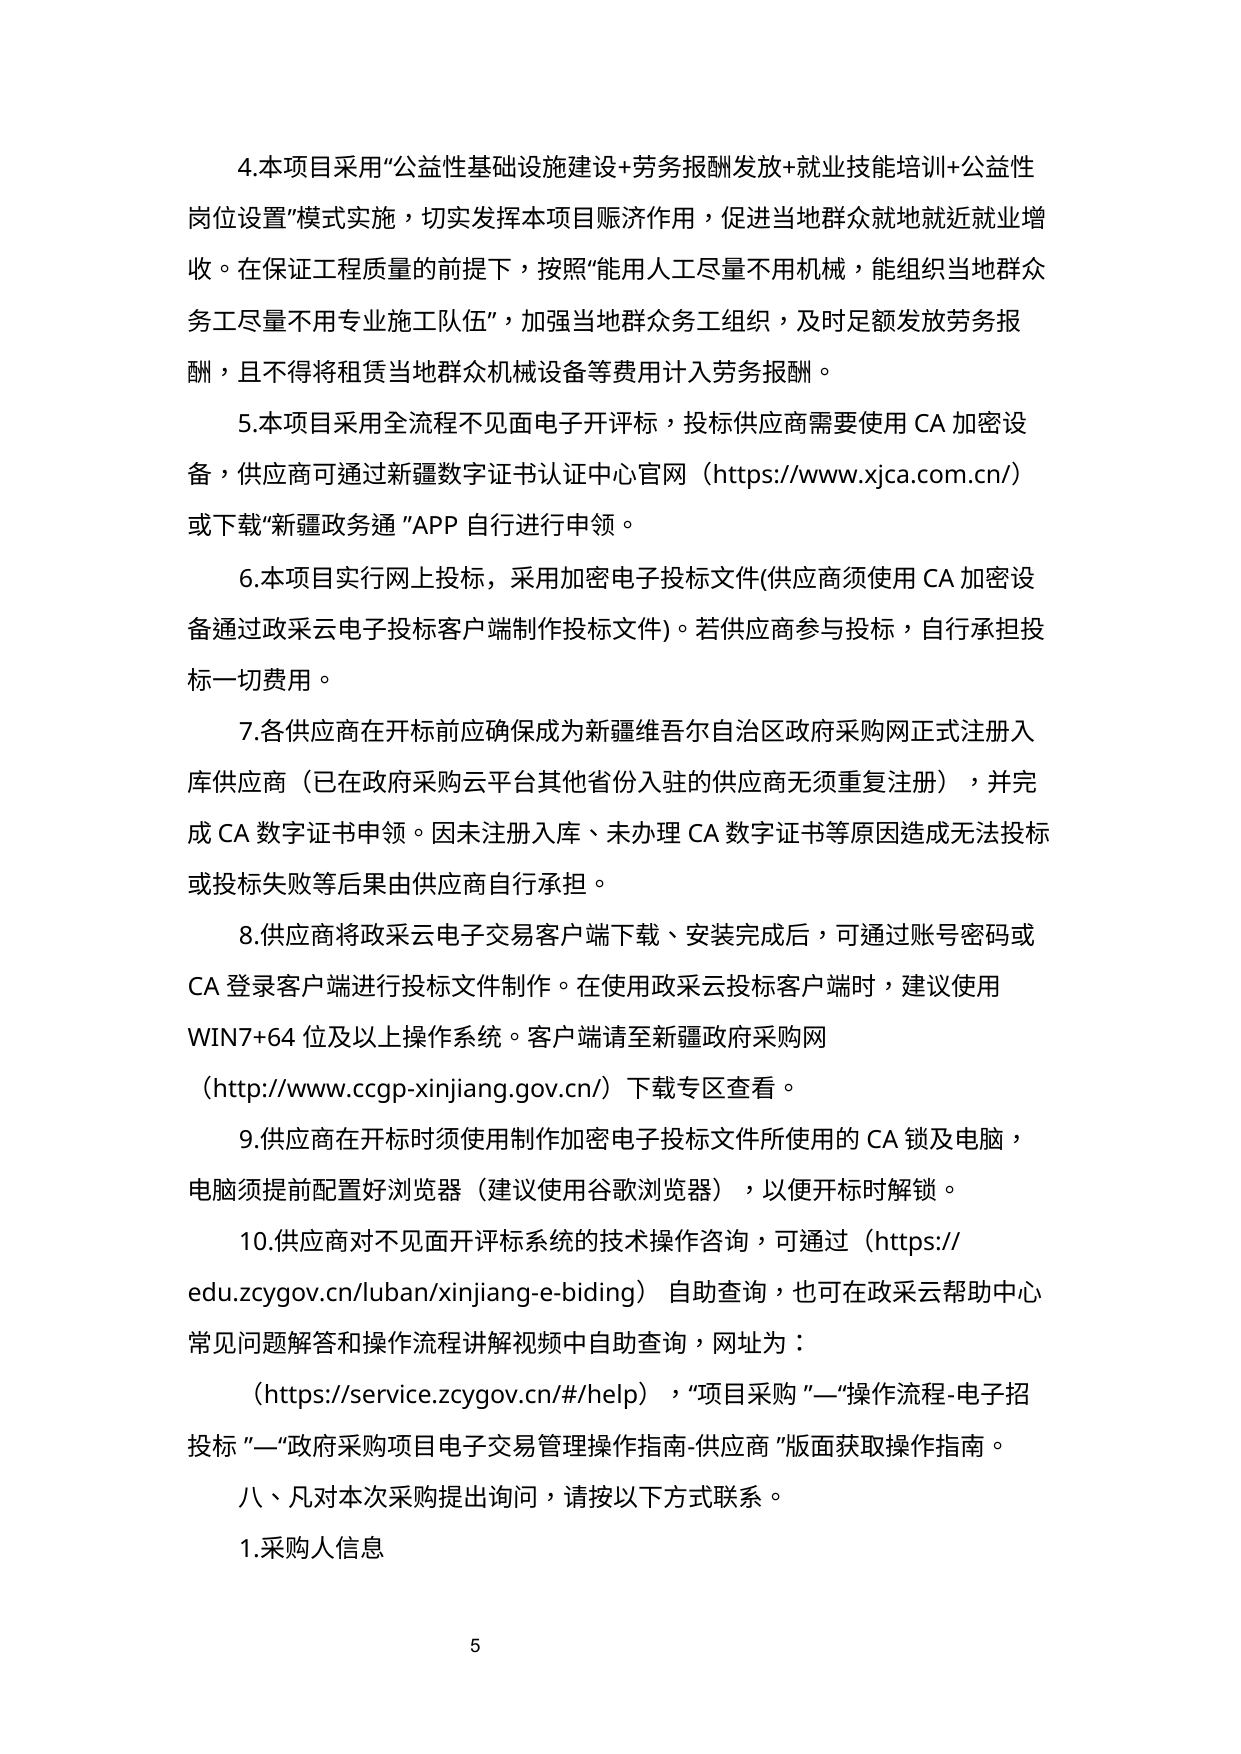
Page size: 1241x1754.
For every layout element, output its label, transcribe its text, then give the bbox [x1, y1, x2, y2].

text 9.供应商在开标时须使用制作加密电子投标文件所使用的 CA 锁及电脑，电脑须提前配置好浏览器（建议使用谷歌浏览器），以便开标时解锁。 [187, 1122, 1053, 1207]
text 10.供应商对不见面开评标系统的技术操作咨询，可通过（https://edu.zcygov.cn/luban/xinjiang-e-biding） 自助查询，也可在政采云帮助中心常见问题解答和操作流程讲解视频中自助查询，网址为： [187, 1224, 1053, 1360]
text 5.本项目采用全流程不见面电子开评标，投标供应商需要使用CA 加密设备，供应商可通过新疆数字证书认证中心官网（https://www.xjca.com.cn/）或下载“新疆政务通 ”APP 自行进行申领。 [187, 405, 1053, 541]
text 6.本项目实行网上投标，采用加密电子投标文件(供应商须使用CA 加密设备通过政采云电子投标客户端制作投标文件)。若供应商参与投标，自行承担投标一切费用。 [187, 558, 1053, 697]
text 8.供应商将政采云电子交易客户端下载、安装完成后，可通过账号密码或 CA 登录客户端进行投标文件制作。在使用政采云投标客户端时，建议使用WIN7+64 位及以上操作系统。客户端请至新疆政府采购网（http://www.ccgp-xinjiang.gov.cn/）下载专区查看。 [187, 918, 1053, 1105]
text （https://service.zcygov.cn/#/help），“项目采购 ”—“操作流程-电子招投标 ”—“政府采购项目电子交易管理操作指南-供应商 ”版面获取操作指南。 [187, 1377, 1053, 1462]
text 八、凡对本次采购提出询问，请按以下方式联系。 [187, 1479, 1053, 1513]
text 4.本项目采用“公益性基础设施建设+劳务报酬发放+就业技能培训+公益性岗位设置”模式实施，切实发挥本项目赈济作用，促进当地群众就地就近就业增收。在保证工程质量的前提下，按照“能用人工尽量不用机械，能组织当地群众务工尽量不用专业施工队伍”，加强当地群众务工组织，及时足额发放劳务报酬，且不得将租赁当地群众机械设备等费用计入劳务报酬。 [187, 150, 1053, 388]
text 7.各供应商在开标前应确保成为新疆维吾尔自治区政府采购网正式注册入库供应商（已在政府采购云平台其他省份入驻的供应商无须重复注册），并完成CA 数字证书申领。因未注册入库、未办理 CA 数字证书等原因造成无法投标或投标失败等后果由供应商自行承担。 [187, 714, 1053, 901]
text 1.采购人信息 [187, 1530, 1053, 1564]
